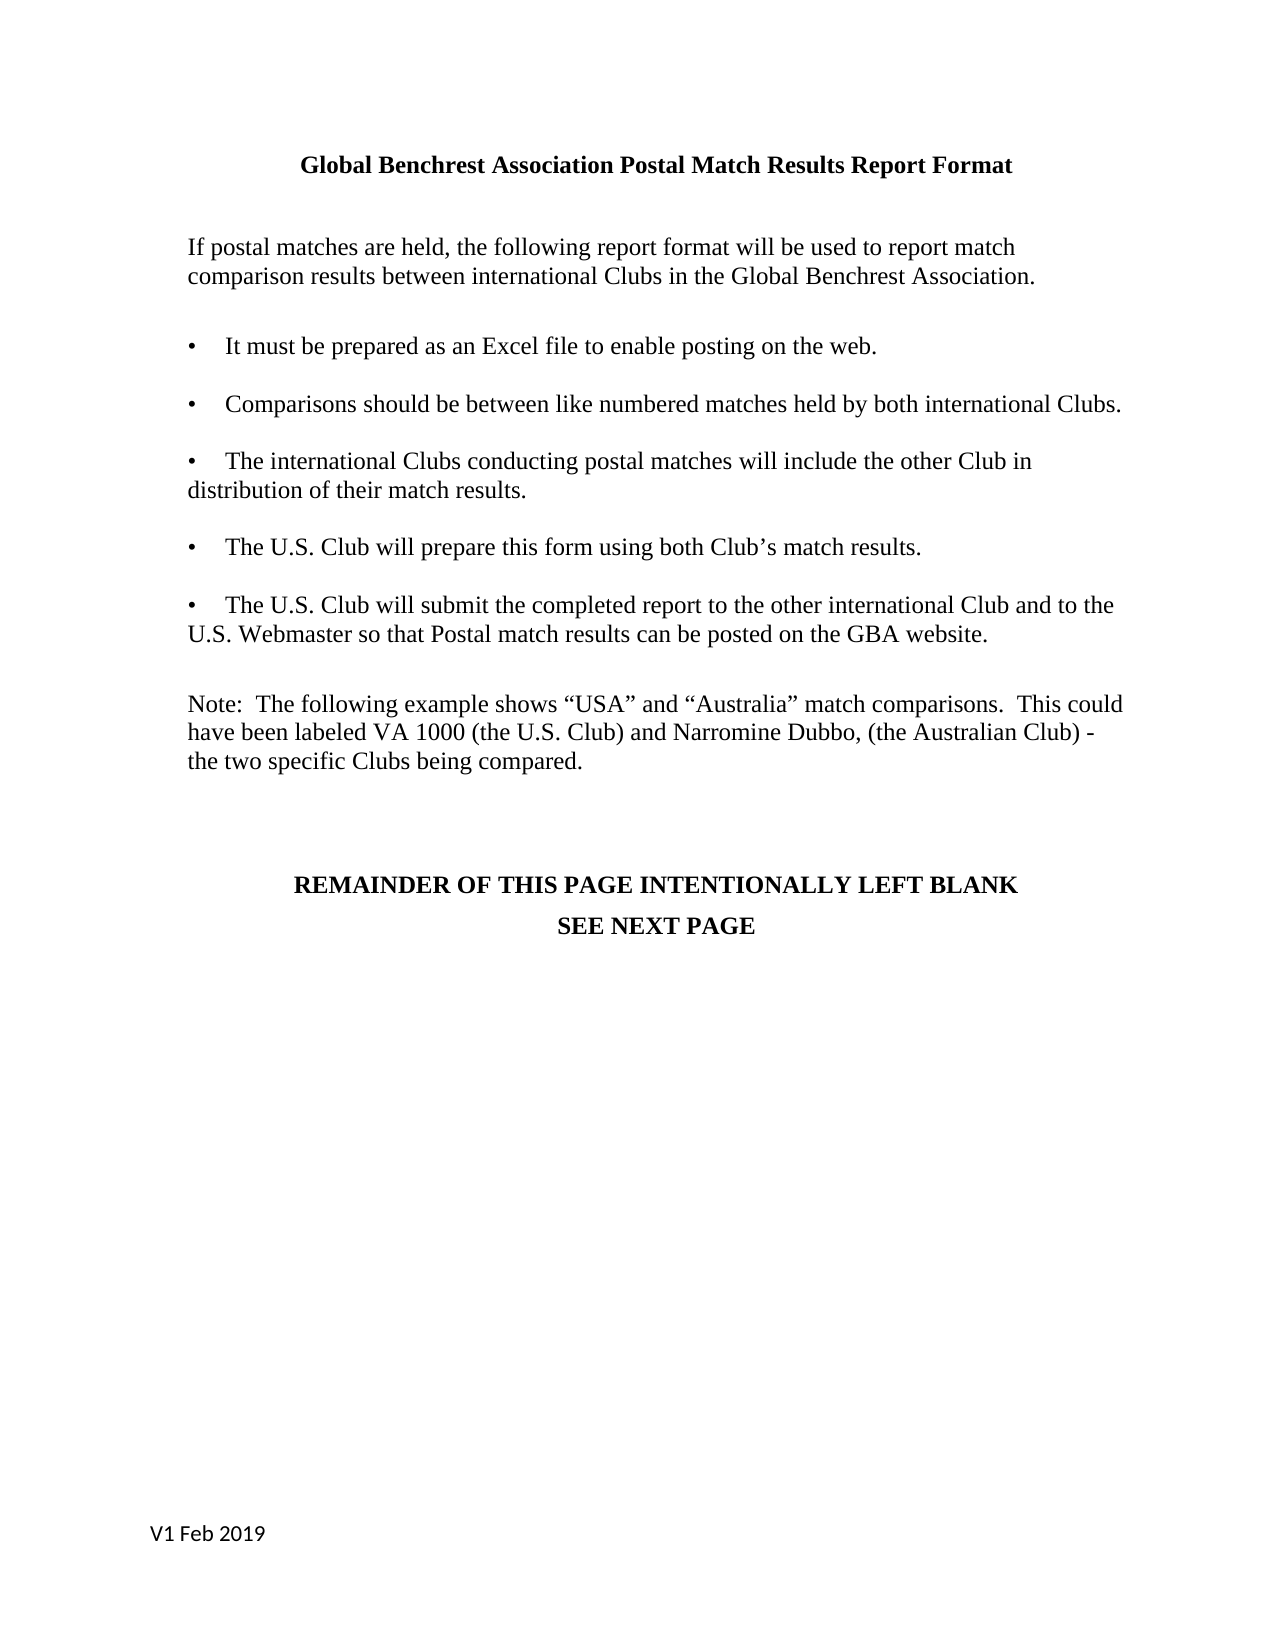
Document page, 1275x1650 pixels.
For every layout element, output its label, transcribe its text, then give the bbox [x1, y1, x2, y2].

text • The U.S. Club will submit the completed report to the other international Club and to the U.S. Webmaster so that Postal match results can be posted on the GBA website. [187, 590, 1125, 647]
text • Comparisons should be between like numbered matches held by both international Clubs. [187, 389, 1125, 417]
text • The U.S. Club will prepare this form using both Club’s match results. [187, 532, 1125, 561]
text • It must be prepared as an Excel file to enable posting on the web. [187, 331, 1125, 360]
text If postal matches are held, the following report format will be used to report match comparison results between international Clubs in the Global Benchrest Association. [187, 232, 1125, 290]
text • The international Clubs conducting postal matches will include the other Club in distribution of their match results. [187, 446, 1125, 504]
text Note: The following example shows “USA” and “Australia” match comparisons. This could have been labeled VA 1000 (the U.S. Club) and Narromine Dubbo, (the Australian Club) - the two specific Clubs being compared. [187, 689, 1125, 775]
text REMAINDER OF THIS PAGE INTENTIONALLY LEFT BLANK [187, 870, 1125, 899]
text SEE NEXT PAGE [187, 911, 1125, 940]
text Global Benchrest Association Postal Match Results Report Format [187, 150, 1125, 179]
